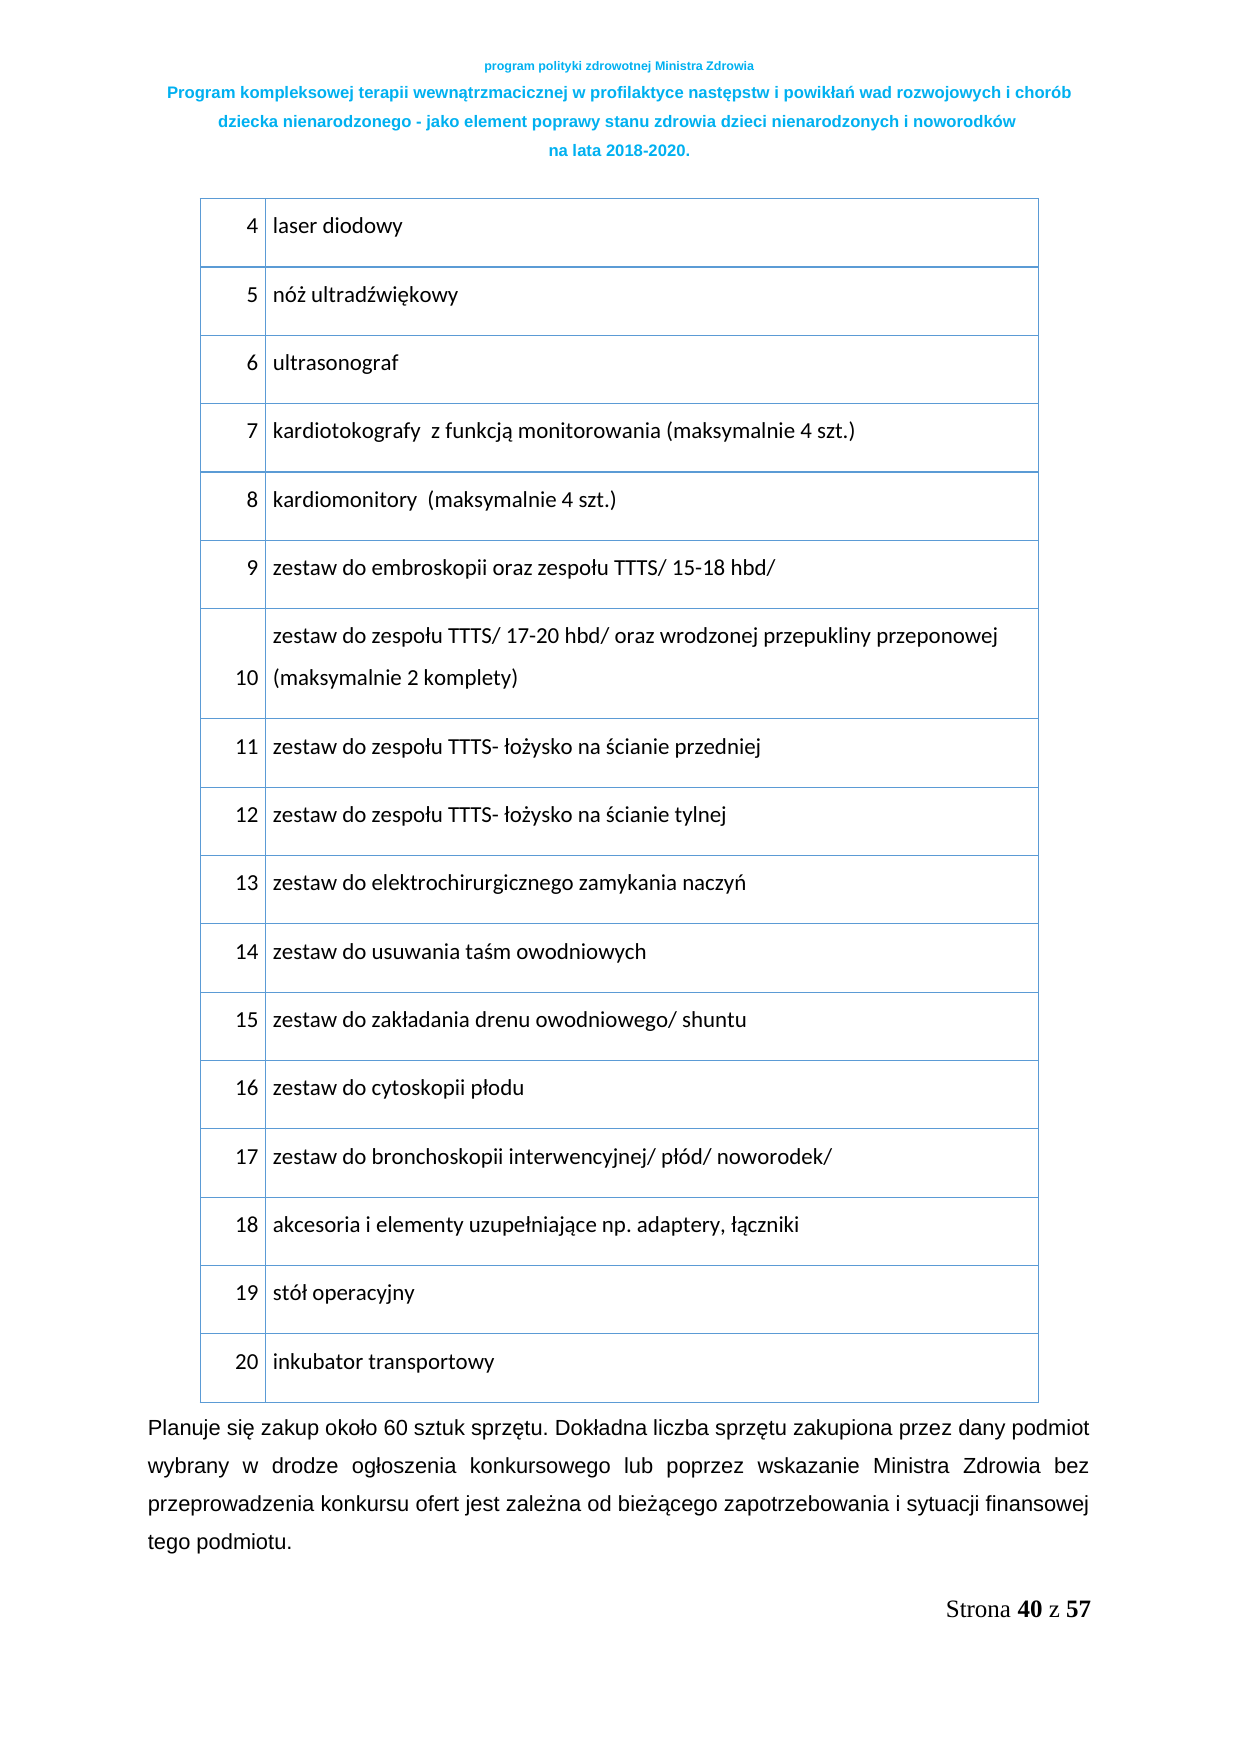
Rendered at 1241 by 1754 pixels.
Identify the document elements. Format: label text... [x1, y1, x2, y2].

table_cell zestaw do usuwania taśm owodniowych [266, 924, 1038, 992]
table_cell 10 [201, 609, 265, 718]
table_cell zestaw do zespołu TTTS/ 17-20 hbd/ oraz wrodzonej przepukliny przeponowej (maksymalnie 2 komplety) [266, 609, 1038, 718]
table_cell 6 [201, 336, 265, 403]
table_cell 15 [201, 993, 265, 1060]
table_cell akcesoria i elementy uzupełniające np. adaptery, łączniki [266, 1198, 1038, 1265]
table_cell kardiotokografy z funkcją monitorowania (maksymalnie 4 szt.) [266, 404, 1038, 471]
table_cell stół operacyjny [266, 1266, 1038, 1333]
table_cell zestaw do zespołu TTTS- łożysko na ścianie tylnej [266, 788, 1038, 855]
table_cell 8 [201, 473, 265, 540]
table_cell nóż ultradźwiękowy [266, 268, 1038, 335]
table_cell zestaw do zakładania drenu owodniowego/ shuntu [266, 993, 1038, 1060]
table_cell 11 [201, 719, 265, 787]
table_cell 13 [201, 856, 265, 923]
table_cell zestaw do cytoskopii płodu [266, 1061, 1038, 1128]
table_cell 17 [201, 1129, 265, 1197]
text Planuje się zakup około 60 sztuk sprzętu. Dokładna liczba sprzętu zakupiona przez dany podmiot wybrany w drodze ogłoszenia konkursowego lub poprzez wskazanie Ministra Zdrowia bez przeprowadzenia konkursu ofert jest zależna od bieżącego zapotrzebowania i sytuacji finansowej tego podmiotu. [148, 1415, 1091, 1554]
table_cell inkubator transportowy [266, 1334, 1038, 1402]
table_cell kardiomonitory (maksymalnie 4 szt.) [266, 473, 1038, 540]
table_cell zestaw do elektrochirurgicznego zamykania naczyń [266, 856, 1038, 923]
table_cell 16 [201, 1061, 265, 1128]
table_cell 7 [201, 404, 265, 471]
table_cell laser diodowy [266, 199, 1038, 266]
table_cell ultrasonograf [266, 336, 1038, 403]
table_cell 20 [201, 1334, 265, 1402]
table_cell 5 [201, 268, 265, 335]
table_cell 14 [201, 924, 265, 992]
table_cell zestaw do zespołu TTTS- łożysko na ścianie przedniej [266, 719, 1038, 787]
table_cell 9 [201, 541, 265, 608]
table_cell 12 [201, 788, 265, 855]
table_cell 19 [201, 1266, 265, 1333]
table_cell zestaw do embroskopii oraz zespołu TTTS/ 15-18 hbd/ [266, 541, 1038, 608]
table_cell 4 [201, 199, 265, 266]
table_cell 18 [201, 1198, 265, 1265]
table_cell zestaw do bronchoskopii interwencyjnej/ płód/ noworodek/ [266, 1129, 1038, 1197]
